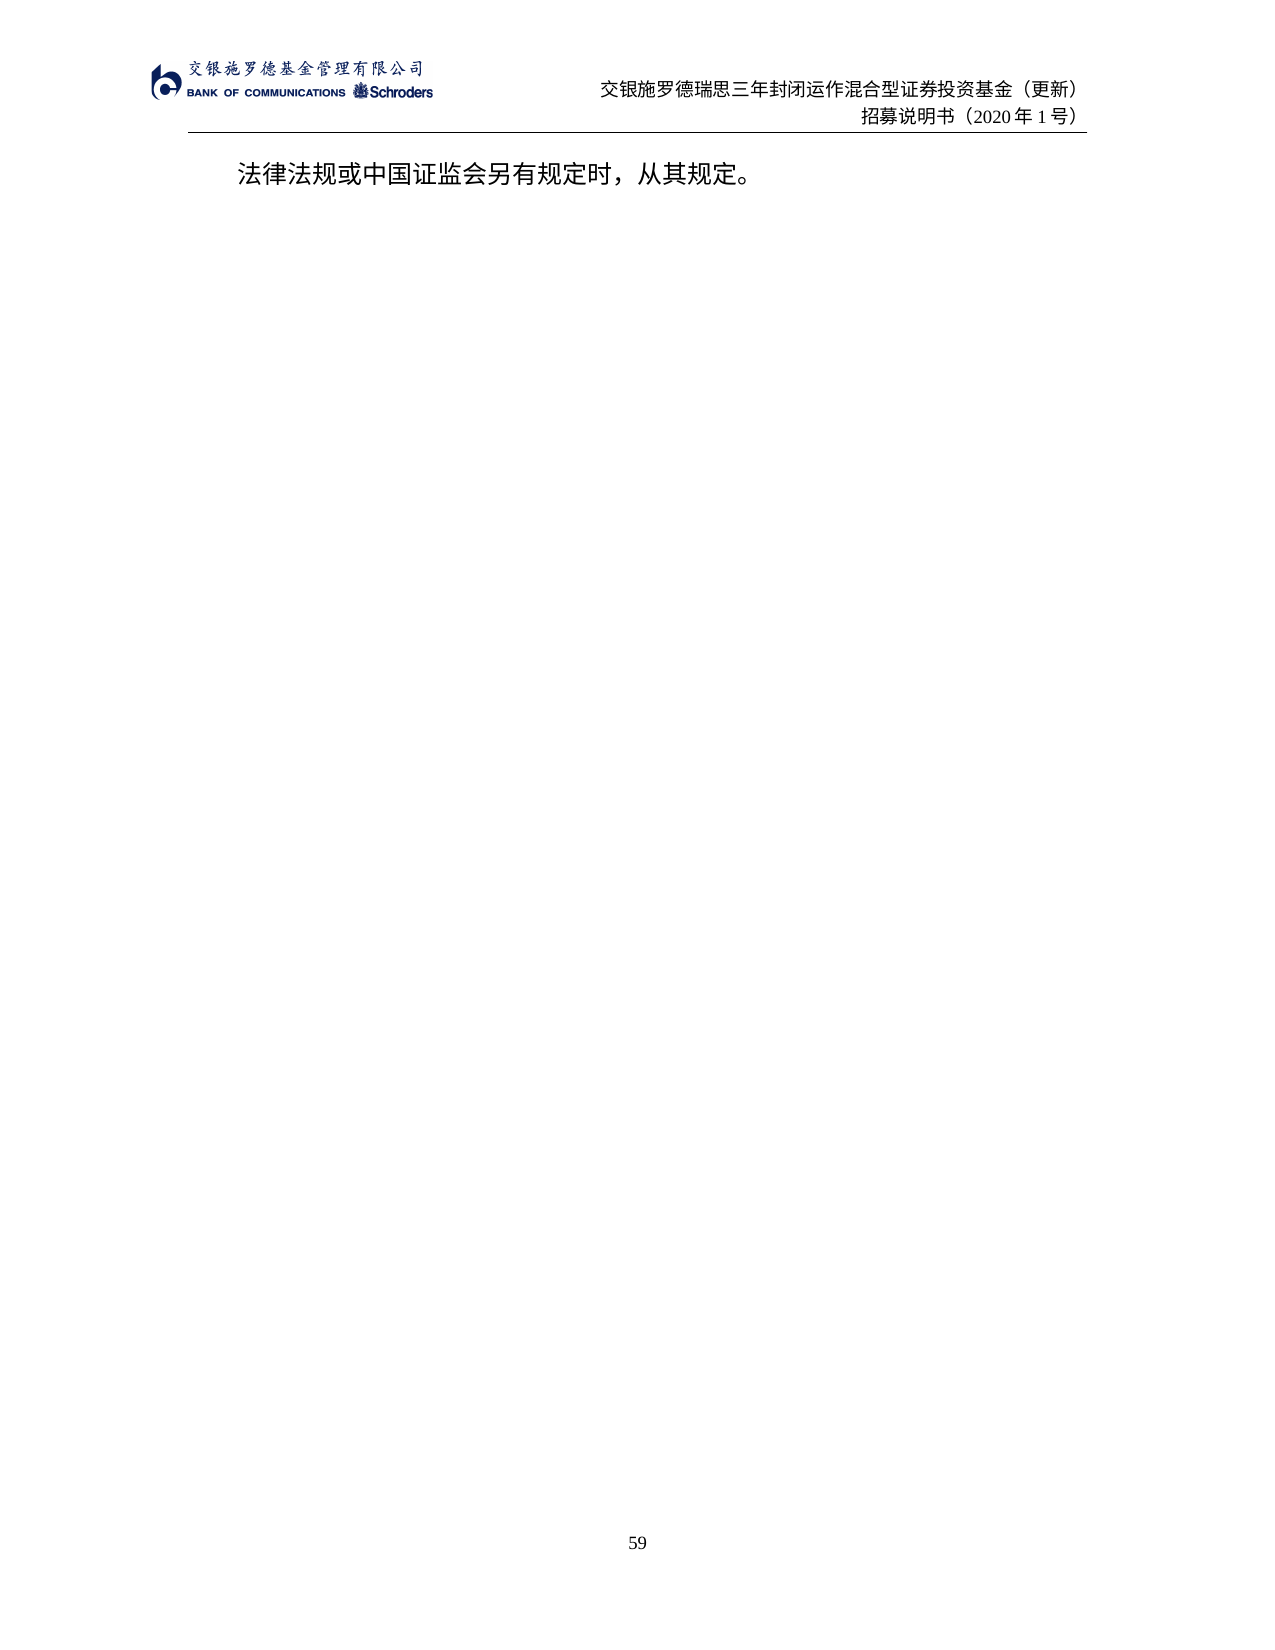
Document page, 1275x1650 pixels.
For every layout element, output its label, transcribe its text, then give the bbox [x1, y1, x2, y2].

text 法律法规或中国证监会另有规定时，从其规定。 [187, 155, 1087, 191]
picture [151, 61, 433, 100]
